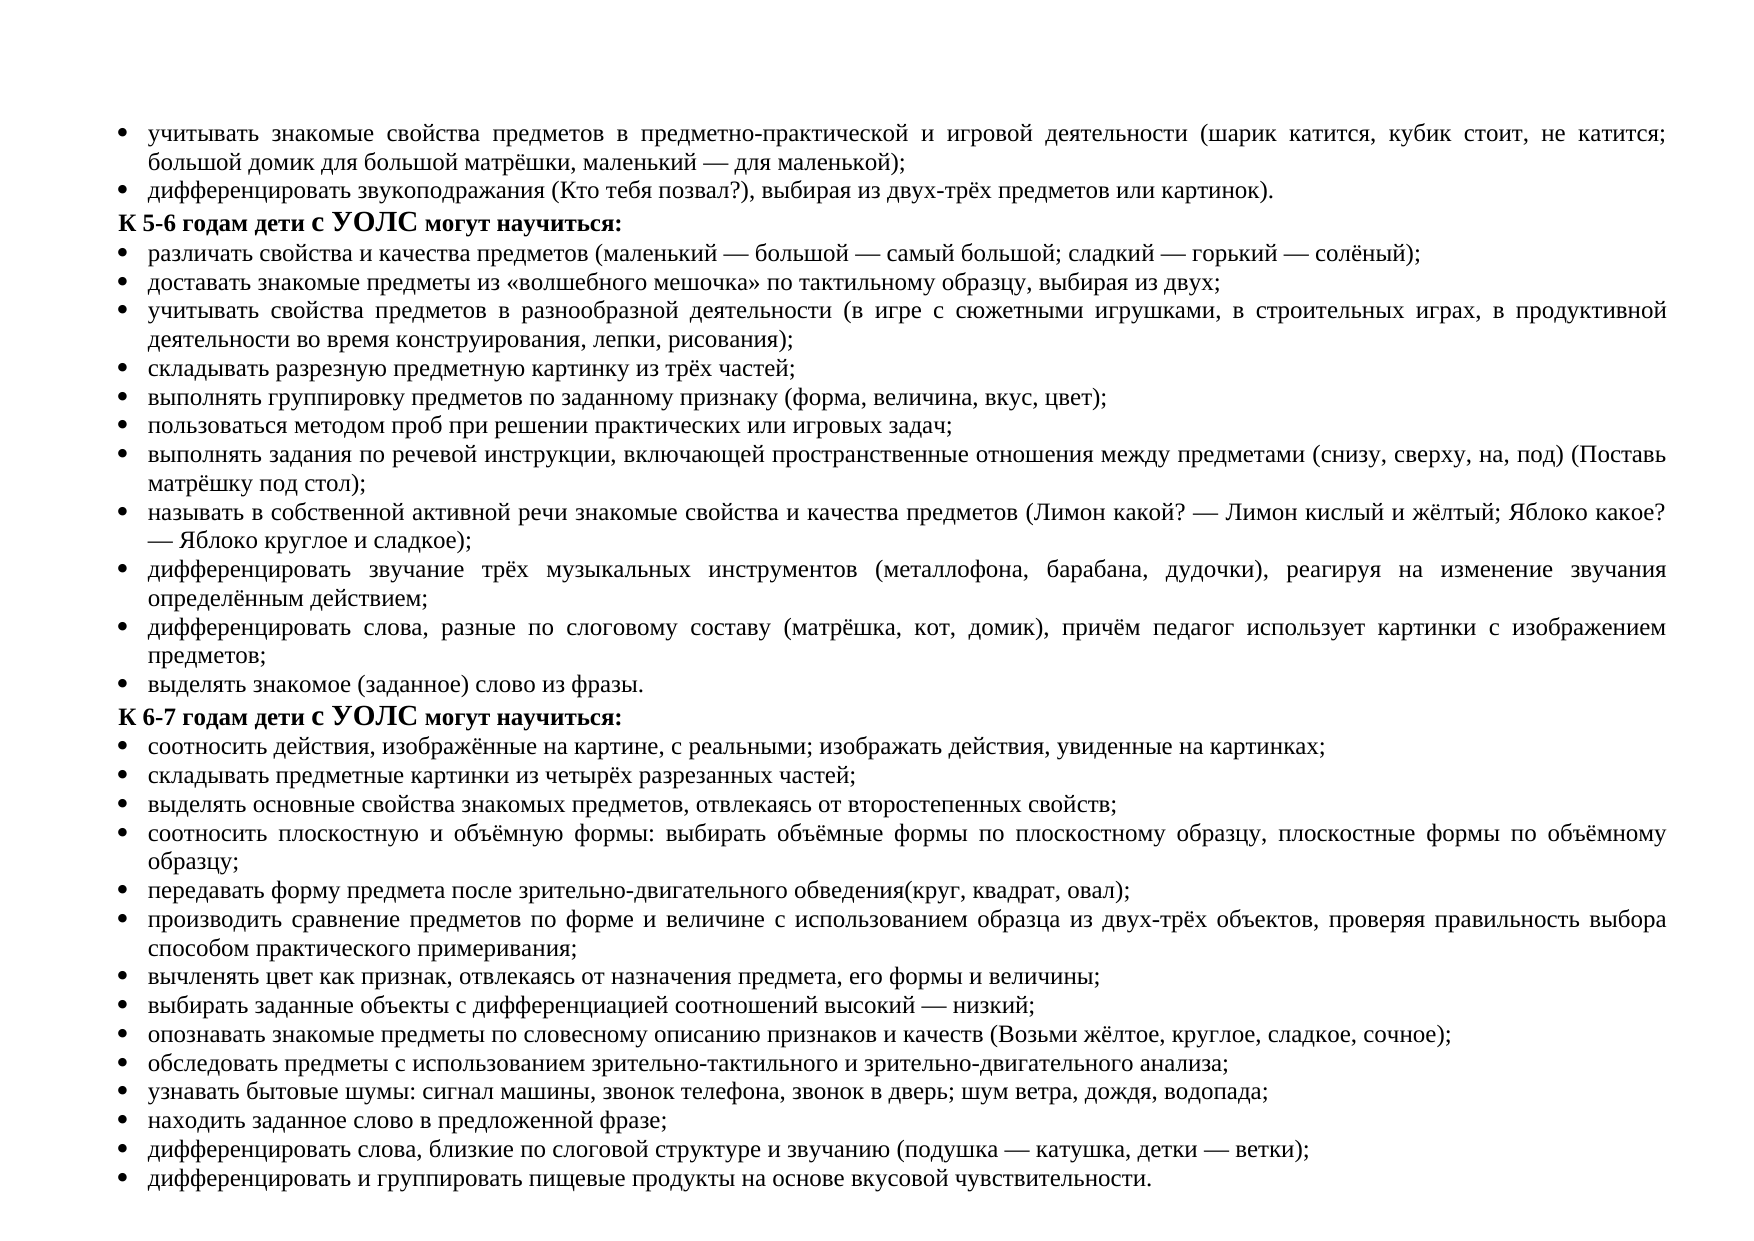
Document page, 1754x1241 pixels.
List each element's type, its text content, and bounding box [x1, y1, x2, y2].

list учитывать свойства предметов в разнообразной деятельности (в игре с сюжетными игрушками, в строительных играх, в продуктивной деятельности во время конструирования, лепки, рисования); [118, 295, 1668, 353]
list выделять основные свойства знакомых предметов, отвлекаясь от второстепенных свойств; [118, 789, 1668, 818]
list дифференцировать слова, разные по слоговому составу (матрёшка, кот, домик), причём педагог использует картинки с изображением предметов; [118, 612, 1668, 669]
text К 6-7 годам дети с УОЛС могут научиться: [118, 698, 1668, 731]
list обследовать предметы с использованием зрительно-тактильного и зрительно-двигательного анализа; [118, 1048, 1668, 1076]
list опознавать знакомые предметы по словесному описанию признаков и качеств (Возьми жёлтое, круглое, сладкое, сочное); [118, 1019, 1668, 1048]
list узнавать бытовые шумы: сигнал машины, звонок телефона, звонок в дверь; шум ветра, дождя, водопада; [118, 1076, 1668, 1105]
list доставать знакомые предметы из «волшебного мешочка» по тактильному образцу, выбирая из двух; [118, 267, 1668, 295]
list различать свойства и качества предметов (маленький — большой — самый большой; сладкий — горький — солёный); [118, 238, 1668, 267]
list складывать разрезную предметную картинку из трёх частей; [118, 353, 1668, 382]
list передавать форму предмета после зрительно-двигательного обведения(круг, квадрат, овал); [118, 875, 1668, 904]
list пользоваться методом проб при решении практических или игровых задач; [118, 410, 1668, 439]
list соотносить действия, изображённые на картине, с реальными; изображать действия, увиденные на картинках; [118, 731, 1668, 760]
list называть в собственной активной речи знакомые свойства и качества предметов (Лимон какой? — Лимон кислый и жёлтый; Яблоко какое? — Яблоко круглое и сладкое); [118, 497, 1668, 554]
list складывать предметные картинки из четырёх разрезанных частей; [118, 760, 1668, 789]
list дифференцировать и группировать пищевые продукты на основе вкусовой чувствительности. [118, 1163, 1668, 1191]
list выбирать заданные объекты с дифференциацией соотношений высокий — низкий; [118, 990, 1668, 1019]
list учитывать знакомые свойства предметов в предметно-практической и игровой деятельности (шарик катится, кубик стоит, не катится; большой домик для большой матрёшки, маленький — для маленькой); [118, 118, 1668, 176]
list дифференцировать звучание трёх музыкальных инструментов (металлофона, барабана, дудочки), реагируя на изменение звучания определённым действием; [118, 554, 1668, 612]
text К 5-6 годам дети с УОЛС могут научиться: [118, 204, 1668, 238]
list производить сравнение предметов по форме и величине с использованием образца из двух-трёх объектов, проверяя правильность выбора способом практического примеривания; [118, 904, 1668, 961]
list выделять знакомое (заданное) слово из фразы. [118, 669, 1668, 698]
list дифференцировать звукоподражания (Кто тебя позвал?), выбирая из двух-трёх предметов или картинок). [118, 176, 1668, 204]
list вычленять цвет как признак, отвлекаясь от назначения предмета, его формы и величины; [118, 961, 1668, 990]
list выполнять группировку предметов по заданному признаку (форма, величина, вкус, цвет); [118, 382, 1668, 410]
list дифференцировать слова, близкие по слоговой структуре и звучанию (подушка — катушка, детки — ветки); [118, 1134, 1668, 1163]
list выполнять задания по речевой инструкции, включающей пространственные отношения между предметами (снизу, сверху, на, под) (Поставь матрёшку под стол); [118, 439, 1668, 497]
list соотносить плоскостную и объёмную формы: выбирать объёмные формы по плоскостному образцу, плоскостные формы по объёмному образцу; [118, 818, 1668, 875]
list находить заданное слово в предложенной фразе; [118, 1105, 1668, 1134]
